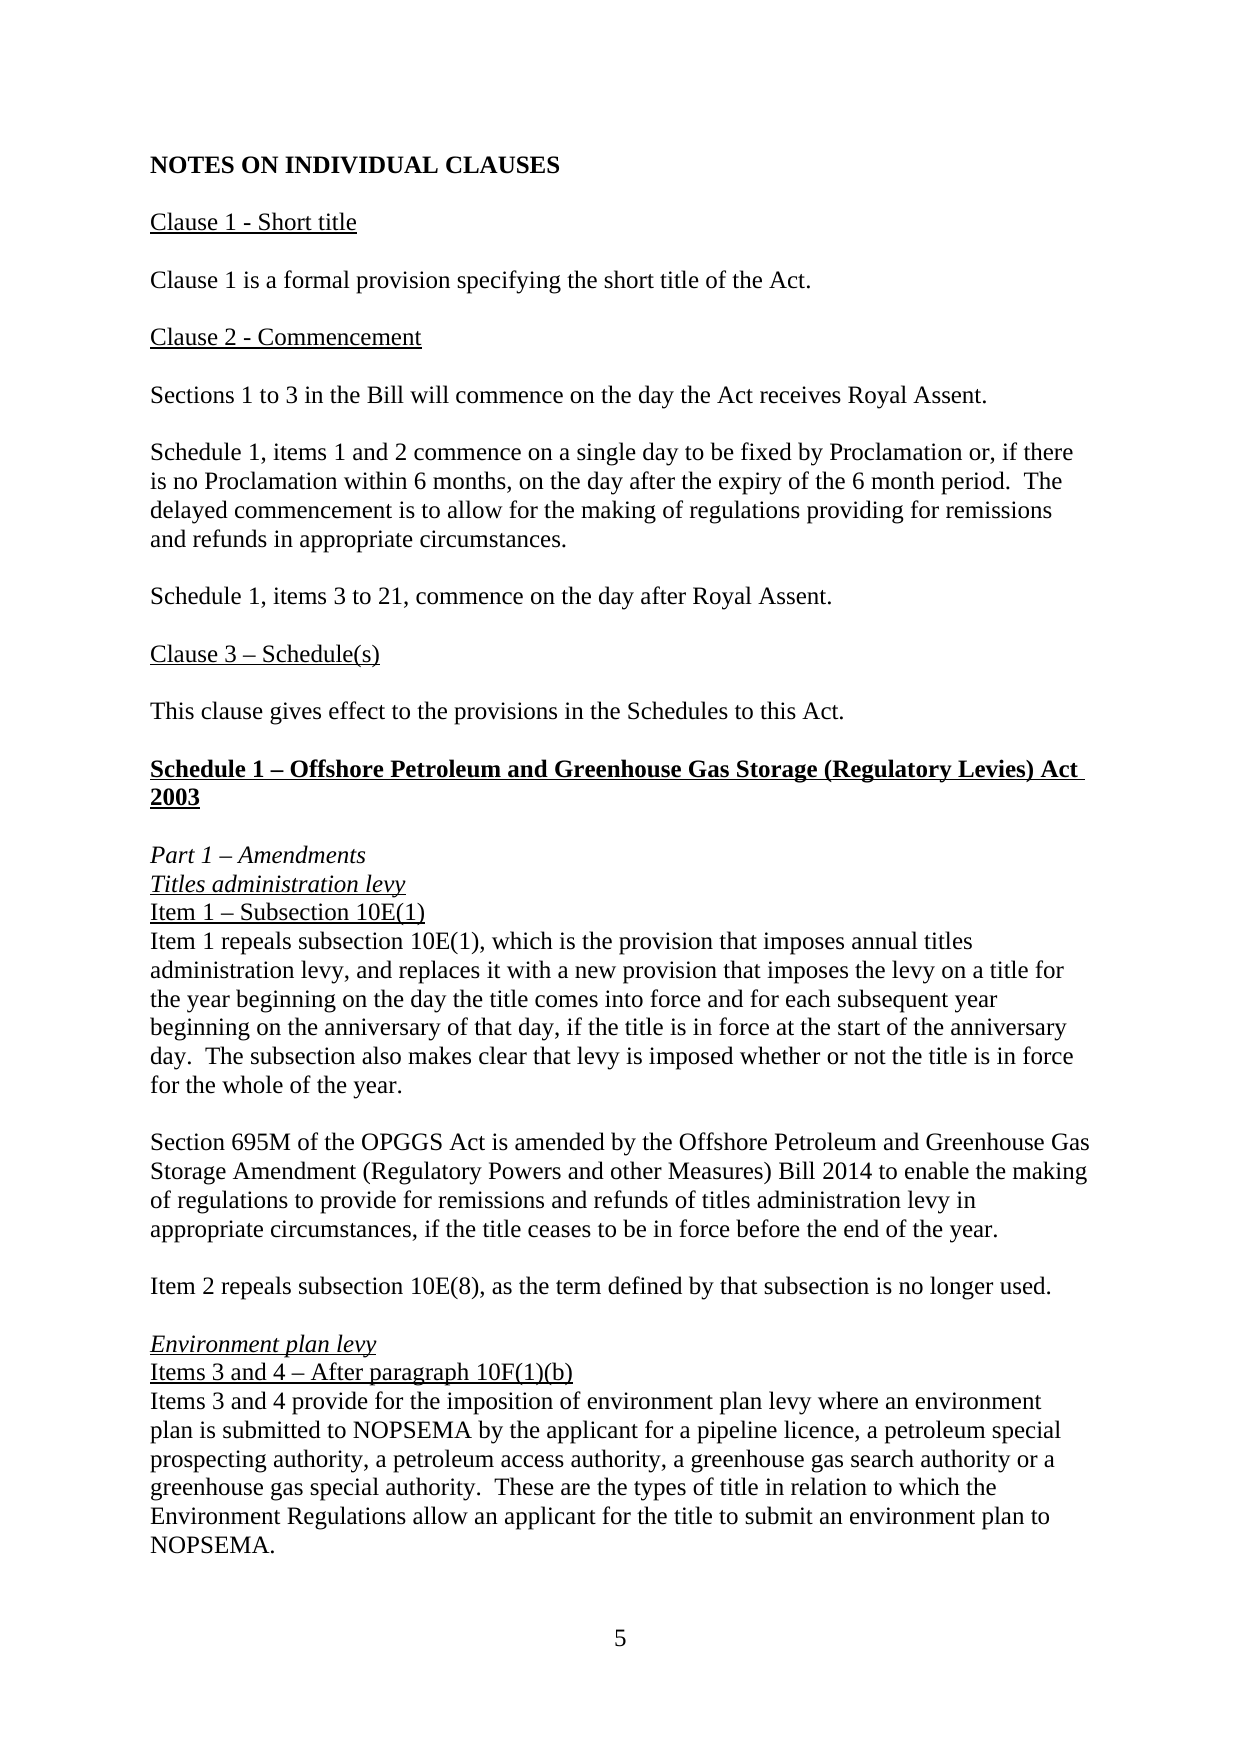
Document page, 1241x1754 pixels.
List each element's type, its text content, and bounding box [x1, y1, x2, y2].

text Sections 1 to 3 in the Bill will commence on the day the Act receives Royal Assent. [150, 380, 1090, 409]
text Item 2 repeals subsection 10E(8), as the term defined by that subsection is no longer used. [150, 1271, 1090, 1300]
text Schedule 1 – Offshore Petroleum and Greenhouse Gas Storage (Regulatory Levies) Act 2003 [150, 754, 1090, 811]
text Schedule 1, items 1 and 2 commence on a single day to be fixed by Proclamation or, if there is no Proclamation within 6 months, on the day after the expiry of the 6 month period. The delayed commencement is to allow for the making of regulations providing for remissions and refunds in appropriate circumstances. [150, 437, 1090, 552]
text NOTES ON INDIVIDUAL CLAUSES [150, 150, 1090, 179]
text Item 1 – Subsection 10E(1) [150, 897, 1090, 926]
text Items 3 and 4 provide for the imposition of environment plan levy where an environment plan is submitted to NOPSEMA by the applicant for a pipeline licence, a petroleum special prospecting authority, a petroleum access authority, a greenhouse gas search authority or a greenhouse gas special authority. These are the types of title in relation to which the Environment Regulations allow an applicant for the title to submit an environment plan to NOPSEMA. [150, 1386, 1090, 1559]
text Clause 3 – Schedule(s) [150, 639, 1090, 667]
text Clause 1 - Short title [150, 207, 1090, 236]
text Titles administration levy [150, 869, 1090, 897]
text Schedule 1, items 3 to 21, commence on the day after Royal Assent. [150, 581, 1090, 610]
text This clause gives effect to the provisions in the Schedules to this Act. [150, 696, 1090, 725]
text Section 695M of the OPGGS Act is amended by the Offshore Petroleum and Greenhouse Gas Storage Amendment (Regulatory Powers and other Measures) Bill 2014 to enable the making of regulations to provide for remissions and refunds of titles administration levy in appropriate circumstances, if the title ceases to be in force before the end of the year. [150, 1127, 1090, 1242]
text Items 3 and 4 – After paragraph 10F(1)(b) [150, 1357, 1090, 1386]
text Item 1 repeals subsection 10E(1), which is the provision that imposes annual titles administration levy, and replaces it with a new provision that imposes the levy on a title for the year beginning on the day the title comes into force and for each subsequent year beginning on the anniversary of that day, if the title is in force at the start of the anniversary day. The subsection also makes clear that levy is imposed whether or not the title is in force for the whole of the year. [150, 926, 1090, 1099]
text Environment plan levy [150, 1329, 1090, 1357]
text Clause 1 is a formal provision specifying the short title of the Act. [150, 265, 1090, 294]
text Clause 2 - Commencement [150, 322, 1090, 351]
text Part 1 – Amendments [150, 840, 1090, 869]
